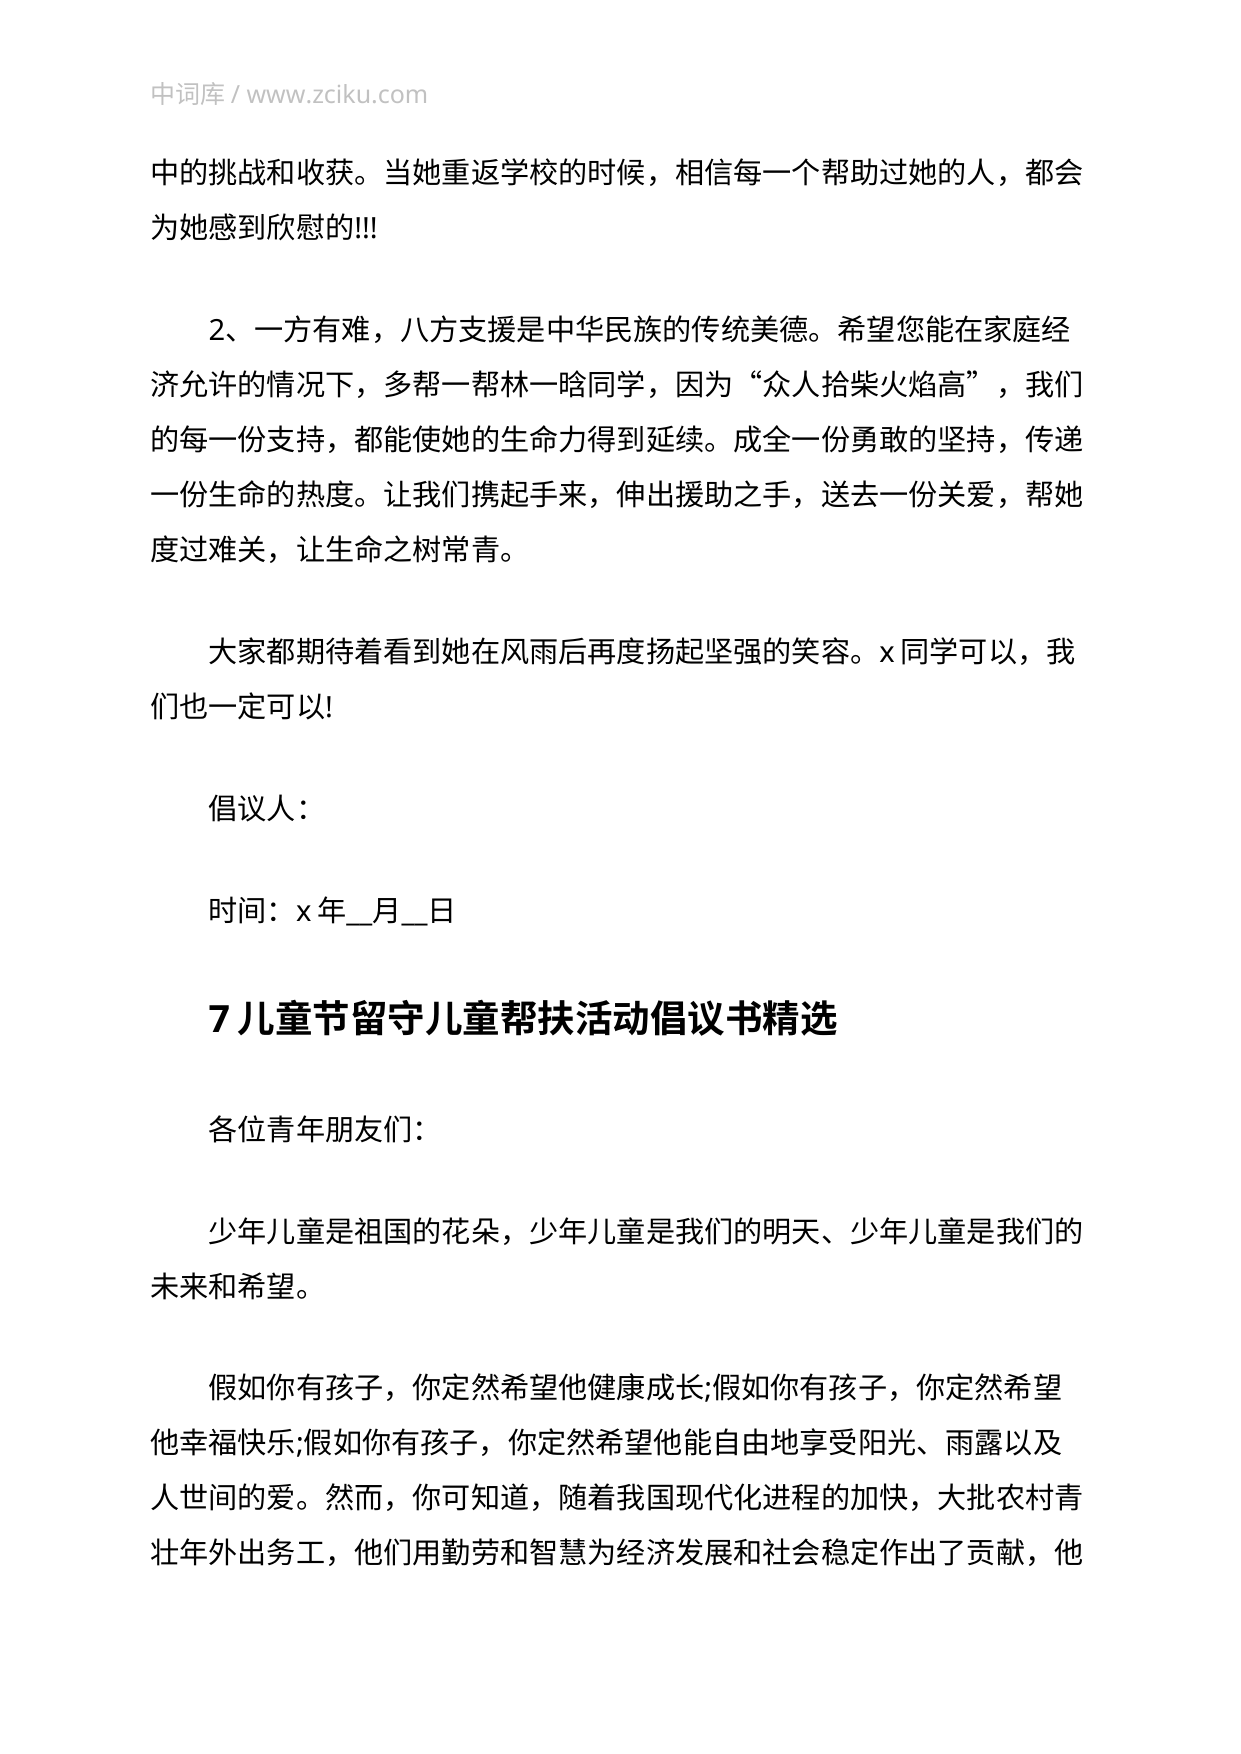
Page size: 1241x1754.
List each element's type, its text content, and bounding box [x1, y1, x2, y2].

text 2、一方有难，八方支援是中华民族的传统美德。希望您能在家庭经济允许的情况下，多帮一帮林一晗同学，因为“众人拾柴火焰高”，我们的每一份支持，都能使她的生命力得到延续。成全一份勇敢的坚持，传递一份生命的热度。让我们携起手来，伸出援助之手，送去一份关爱，帮她度过难关，让生命之树常青。 [150, 307, 1090, 569]
text 7儿童节留守儿童帮扶活动倡议书精选 [150, 989, 1090, 1043]
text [150, 1365, 1090, 1572]
text 少年儿童是祖国的花朵，少年儿童是我们的明天、少年儿童是我们的未来和希望。 [150, 1208, 1090, 1306]
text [150, 150, 1090, 247]
text 大家都期待着看到她在风雨后再度扬起坚强的笑容。x同学可以，我们也一定可以! [150, 628, 1090, 726]
text 倡议人： [150, 785, 1090, 828]
text 时间：x年__月__日 [150, 887, 1090, 929]
text 各位青年朋友们： [150, 1107, 1090, 1149]
